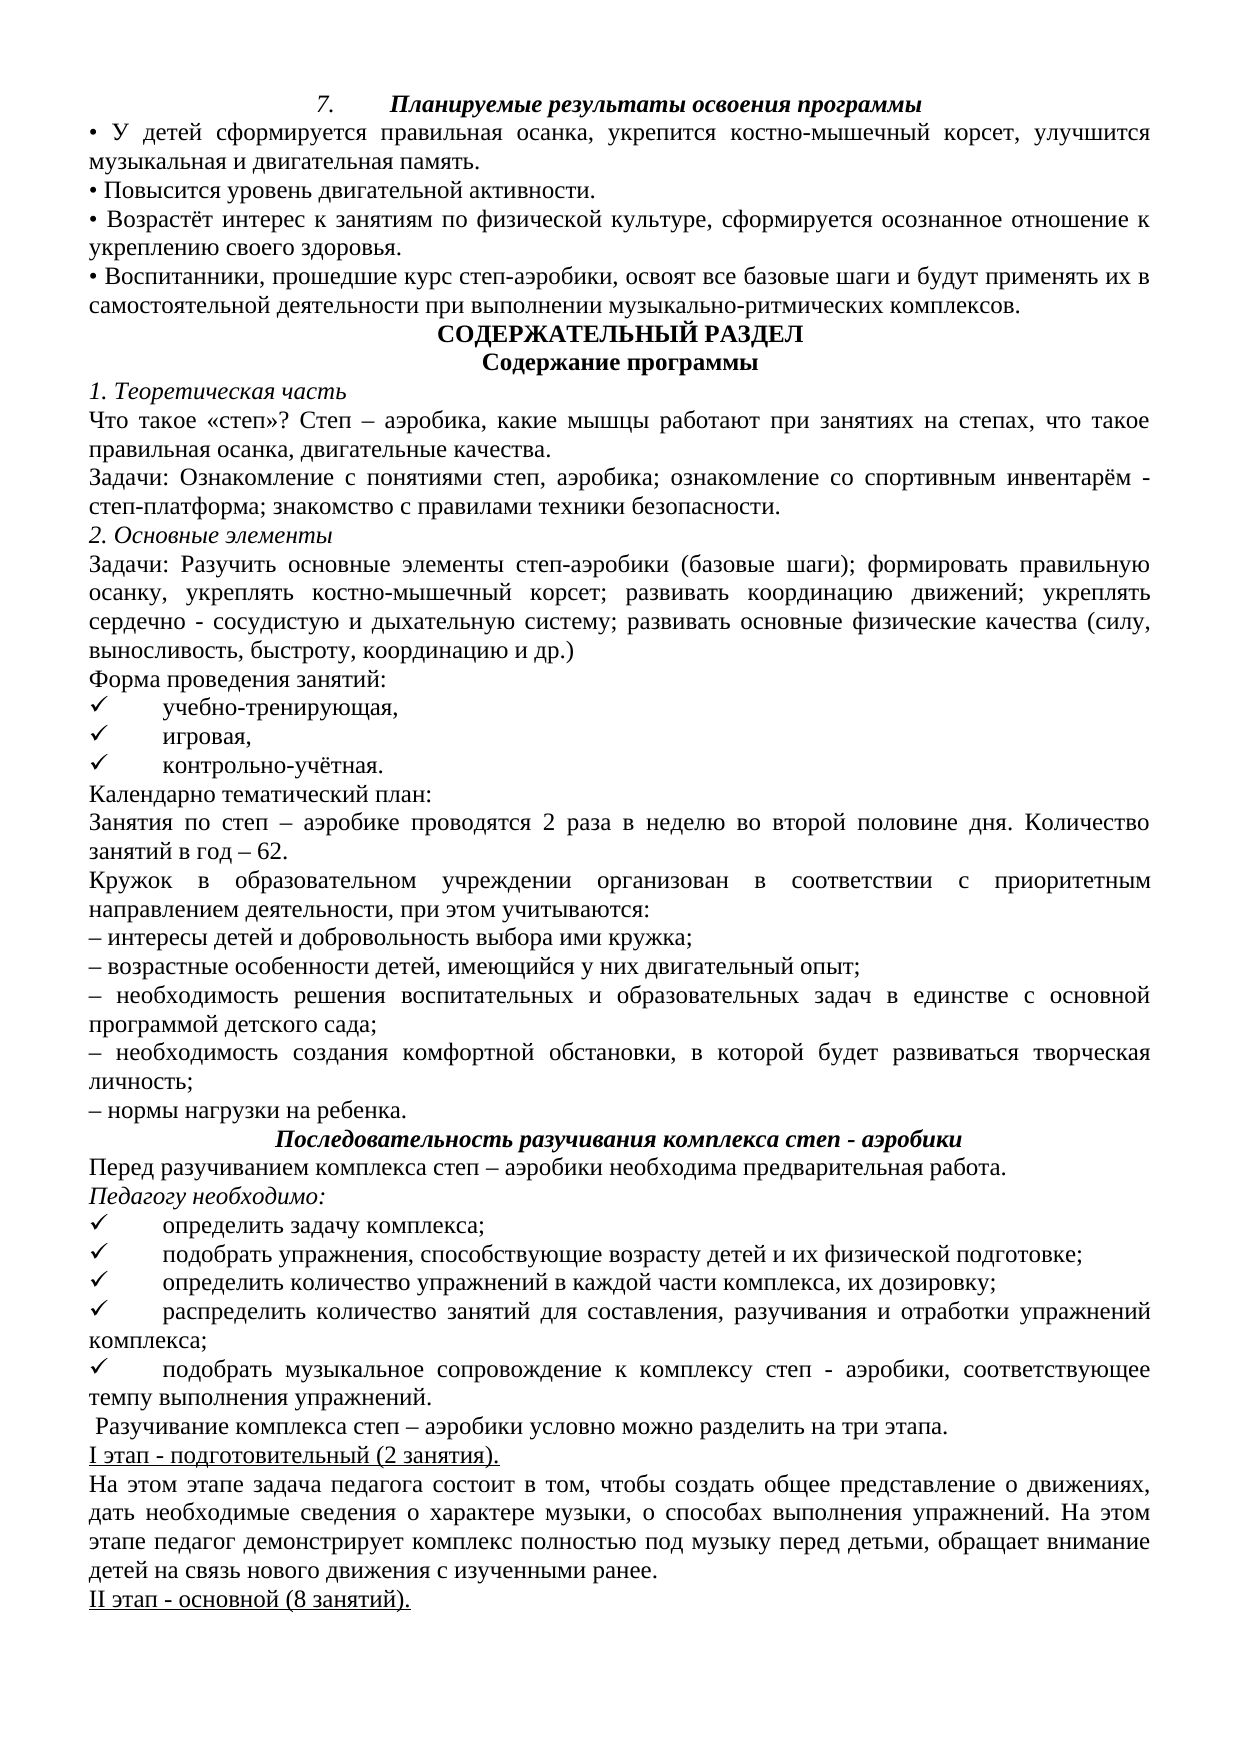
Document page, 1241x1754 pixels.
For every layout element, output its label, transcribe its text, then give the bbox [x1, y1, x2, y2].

text • Повысится уровень двигательной активности. [89, 175, 1152, 204]
list определить задачу комплекса; [89, 1210, 1152, 1239]
subtitle Последовательность разучивания комплекса степ - аэробики [89, 1124, 1152, 1152]
list игровая, [89, 721, 1152, 750]
text На этом этапе задача педагога состоит в том, чтобы создать общее представление о движениях, дать необходимые сведения о характере музыки, о способах выполнения упражнений. На этом этапе педагог демонстрирует комплекс полностью под музыку перед детьми, обращает внимание детей на связь нового движения с изученными ранее. [89, 1469, 1152, 1584]
text II этап - основной (8 занятий). [89, 1584, 1152, 1612]
text I этап - подготовительный (2 занятия). [89, 1440, 1152, 1469]
subtitle Календарно тематический план: [89, 779, 1152, 807]
list определить количество упражнений в каждой части комплекса, их дозировку; [89, 1267, 1152, 1296]
text СОДЕРЖАТЕЛЬНЫЙ РАЗДЕЛ [89, 319, 1152, 347]
text – необходимость решения воспитательных и образовательных задач в единстве с основной программой детского сада; [89, 980, 1152, 1037]
list распределить количество занятий для составления, разучивания и отработки упражнений комплекса; [89, 1296, 1152, 1354]
text Педагогу необходимо: [89, 1181, 1152, 1210]
text Задачи: Ознакомление с понятиями степ, аэробика; ознакомление со спортивным инвентарём - степ-платформа; знакомство с правилами техники безопасности. [89, 462, 1152, 520]
list подобрать музыкальное сопровождение к комплексу степ - аэробики, соответствующее темпу выполнения упражнений. [89, 1354, 1152, 1411]
text – интересы детей и добровольность выбора ими кружка; [89, 922, 1152, 951]
text Перед разучиванием комплекса степ – аэробики необходима предварительная работа. [89, 1152, 1152, 1181]
text – необходимость создания комфортной обстановки, в которой будет развиваться творческая личность; [89, 1037, 1152, 1095]
text Что такое «степ»? Степ – аэробика, какие мышцы работают при занятиях на степах, что такое правильная осанка, двигательные качества. [89, 405, 1152, 462]
subtitle Форма проведения занятий: [89, 664, 1152, 692]
list учебно-тренирующая, [89, 692, 1152, 721]
subtitle Содержание программы [89, 347, 1152, 376]
text 1. Теоретическая часть [89, 376, 1152, 405]
text – нормы нагрузки на ребенка. [89, 1095, 1152, 1124]
text Разучивание комплекса степ – аэробики условно можно разделить на три этапа. [89, 1411, 1152, 1440]
subtitle Планируемые результаты освоения программы [89, 89, 1152, 117]
text Задачи: Разучить основные элементы степ-аэробики (базовые шаги); формировать правильную осанку, укреплять костно-мышечный корсет; развивать координацию движений; укреплять сердечно - сосудистую и дыхательную систему; развивать основные физические качества (силу, выносливость, быстроту, координацию и др.) [89, 549, 1152, 664]
text 2. Основные элементы [89, 520, 1152, 549]
list контрольно-учётная. [89, 750, 1152, 779]
text • Возрастёт интерес к занятиям по физической культуре, сформируется осознанное отношение к укреплению своего здоровья. [89, 204, 1152, 261]
text Кружок в образовательном учреждении организован в соответствии с приоритетным направлением деятельности, при этом учитываются: [89, 865, 1152, 922]
text • У детей сформируется правильная осанка, укрепится костно-мышечный корсет, улучшится музыкальная и двигательная память. [89, 117, 1152, 175]
list подобрать упражнения, способствующие возрасту детей и их физической подготовке; [89, 1239, 1152, 1267]
text – возрастные особенности детей, имеющийся у них двигательный опыт; [89, 951, 1152, 980]
text Занятия по степ – аэробике проводятся 2 раза в неделю во второй половине дня. Количество занятий в год – 62. [89, 807, 1152, 865]
text • Воспитанники, прошедшие курс степ-аэробики, освоят все базовые шаги и будут применять их в самостоятельной деятельности при выполнении музыкально-ритмических комплексов. [89, 261, 1152, 319]
